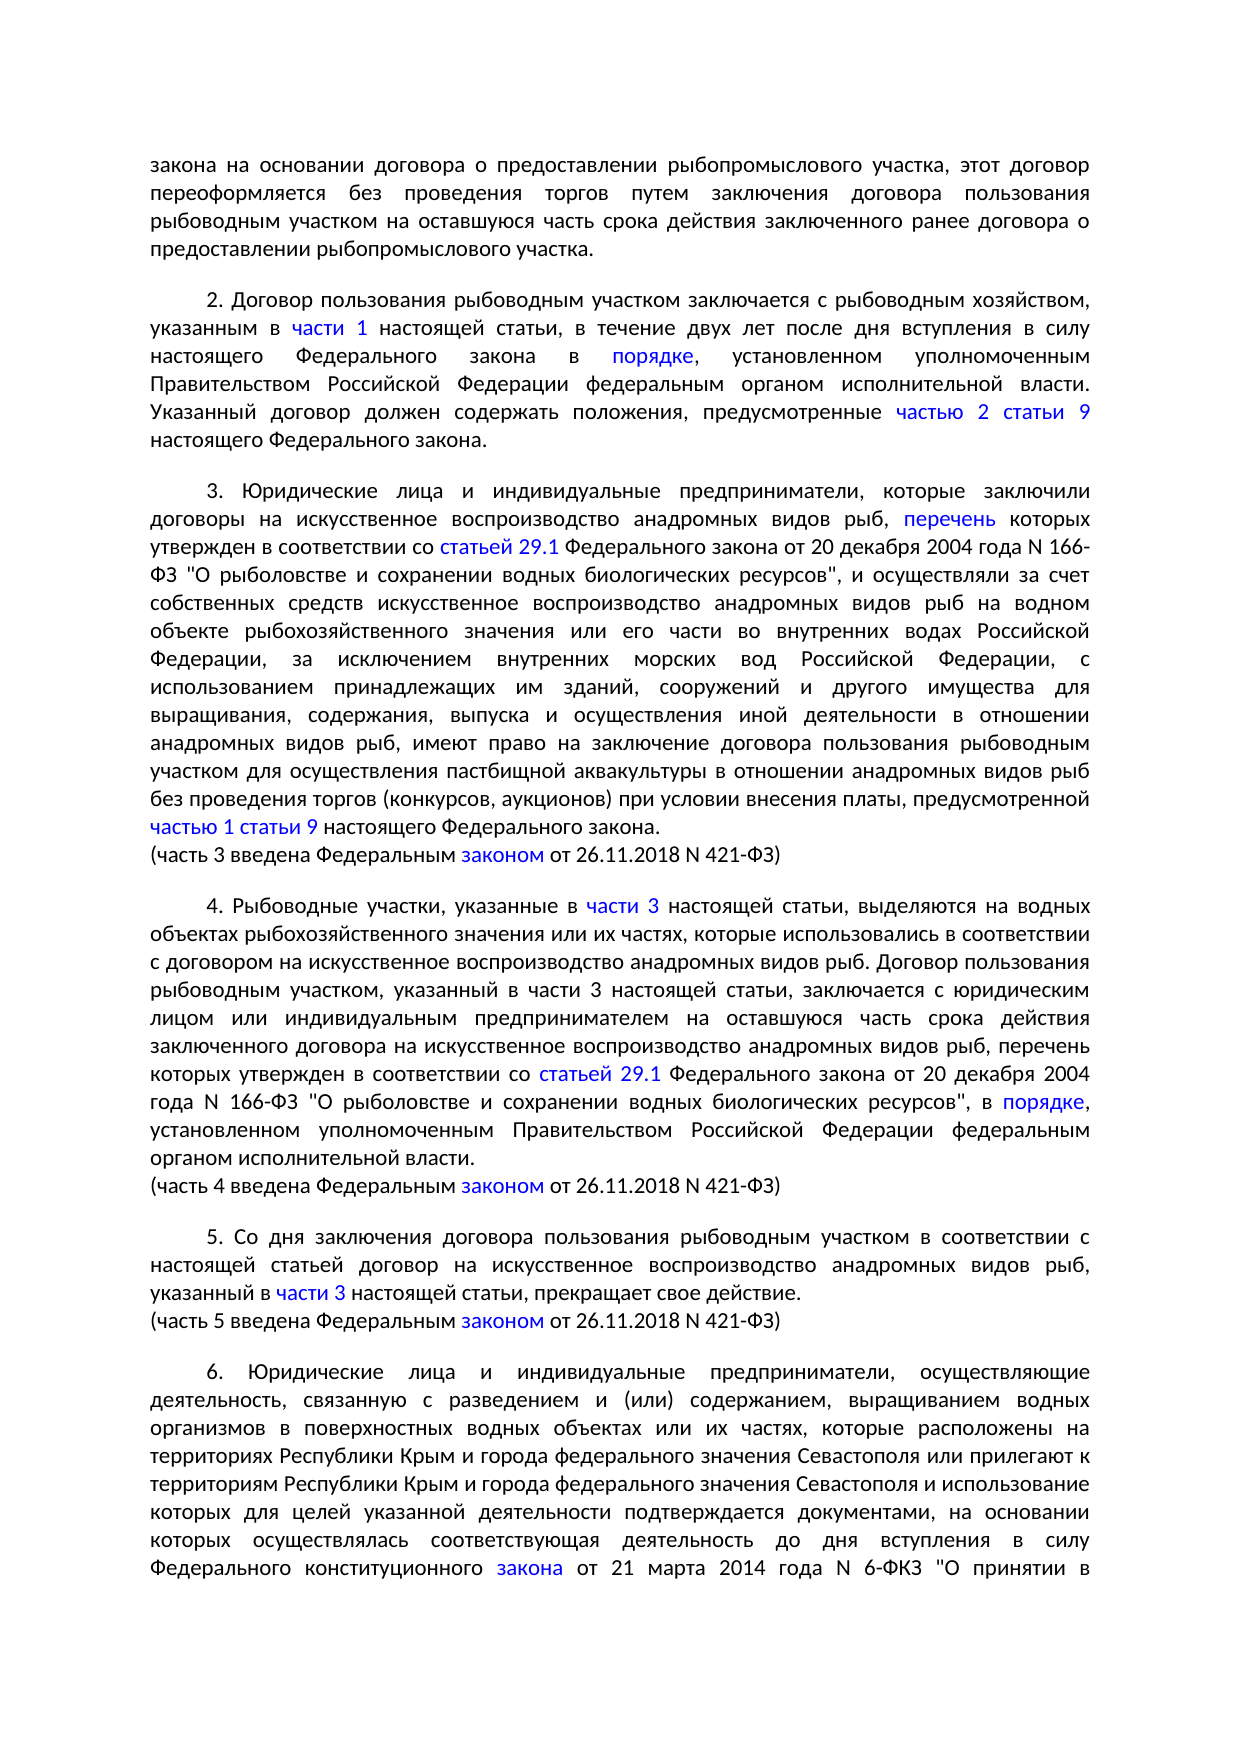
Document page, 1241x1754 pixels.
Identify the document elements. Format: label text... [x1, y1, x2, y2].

text (часть 3 введена Федеральным законом от 26.11.2018 N 421-ФЗ) [150, 840, 1090, 868]
text 2. Договор пользования рыбоводным участком заключается с рыбоводным хозяйством, указанным в части 1 настоящей статьи, в течение двух лет после дня вступления в силу настоящего Федерального закона в порядке, установленном уполномоченным Правительством Российской Федерации федеральным органом исполнительной власти. Указанный договор должен содержать положения, предусмотренные частью 2 статьи 9 настоящего Федерального закона. [150, 285, 1090, 453]
text (часть 4 введена Федеральным законом от 26.11.2018 N 421-ФЗ) [150, 1171, 1090, 1199]
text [150, 150, 1090, 262]
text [150, 1357, 1090, 1582]
text 5. Со дня заключения договора пользования рыбоводным участком в соответствии с настоящей статьей договор на искусственное воспроизводство анадромных видов рыб, указанный в части 3 настоящей статьи, прекращает свое действие. [150, 1222, 1090, 1306]
text 3. Юридические лица и индивидуальные предприниматели, которые заключили договоры на искусственное воспроизводство анадромных видов рыб, перечень которых утвержден в соответствии со статьей 29.1 Федерального закона от 20 декабря 2004 года N 166-ФЗ "О рыболовстве и сохранении водных биологических ресурсов", и осуществляли за счет собственных средств искусственное воспроизводство анадромных видов рыб на водном объекте рыбохозяйственного значения или его части во внутренних водах Российской Федерации, за исключением внутренних морских вод Российской Федерации, с использованием принадлежащих им зданий, сооружений и другого имущества для выращивания, содержания, выпуска и осуществления иной деятельности в отношении анадромных видов рыб, имеют право на заключение договора пользования рыбоводным участком для осуществления пастбищной аквакультуры в отношении анадромных видов рыб без проведения торгов (конкурсов, аукционов) при условии внесения платы, предусмотренной частью 1 статьи 9 настоящего Федерального закона. [150, 476, 1090, 840]
text 4. Рыбоводные участки, указанные в части 3 настоящей статьи, выделяются на водных объектах рыбохозяйственного значения или их частях, которые использовались в соответствии с договором на искусственное воспроизводство анадромных видов рыб. Договор пользования рыбоводным участком, указанный в части 3 настоящей статьи, заключается с юридическим лицом или индивидуальным предпринимателем на оставшуюся часть срока действия заключенного договора на искусственное воспроизводство анадромных видов рыб, перечень которых утвержден в соответствии со статьей 29.1 Федерального закона от 20 декабря 2004 года N 166-ФЗ "О рыболовстве и сохранении водных биологических ресурсов", в порядке, установленном уполномоченным Правительством Российской Федерации федеральным органом исполнительной власти. [150, 891, 1090, 1171]
text (часть 5 введена Федеральным законом от 26.11.2018 N 421-ФЗ) [150, 1306, 1090, 1334]
